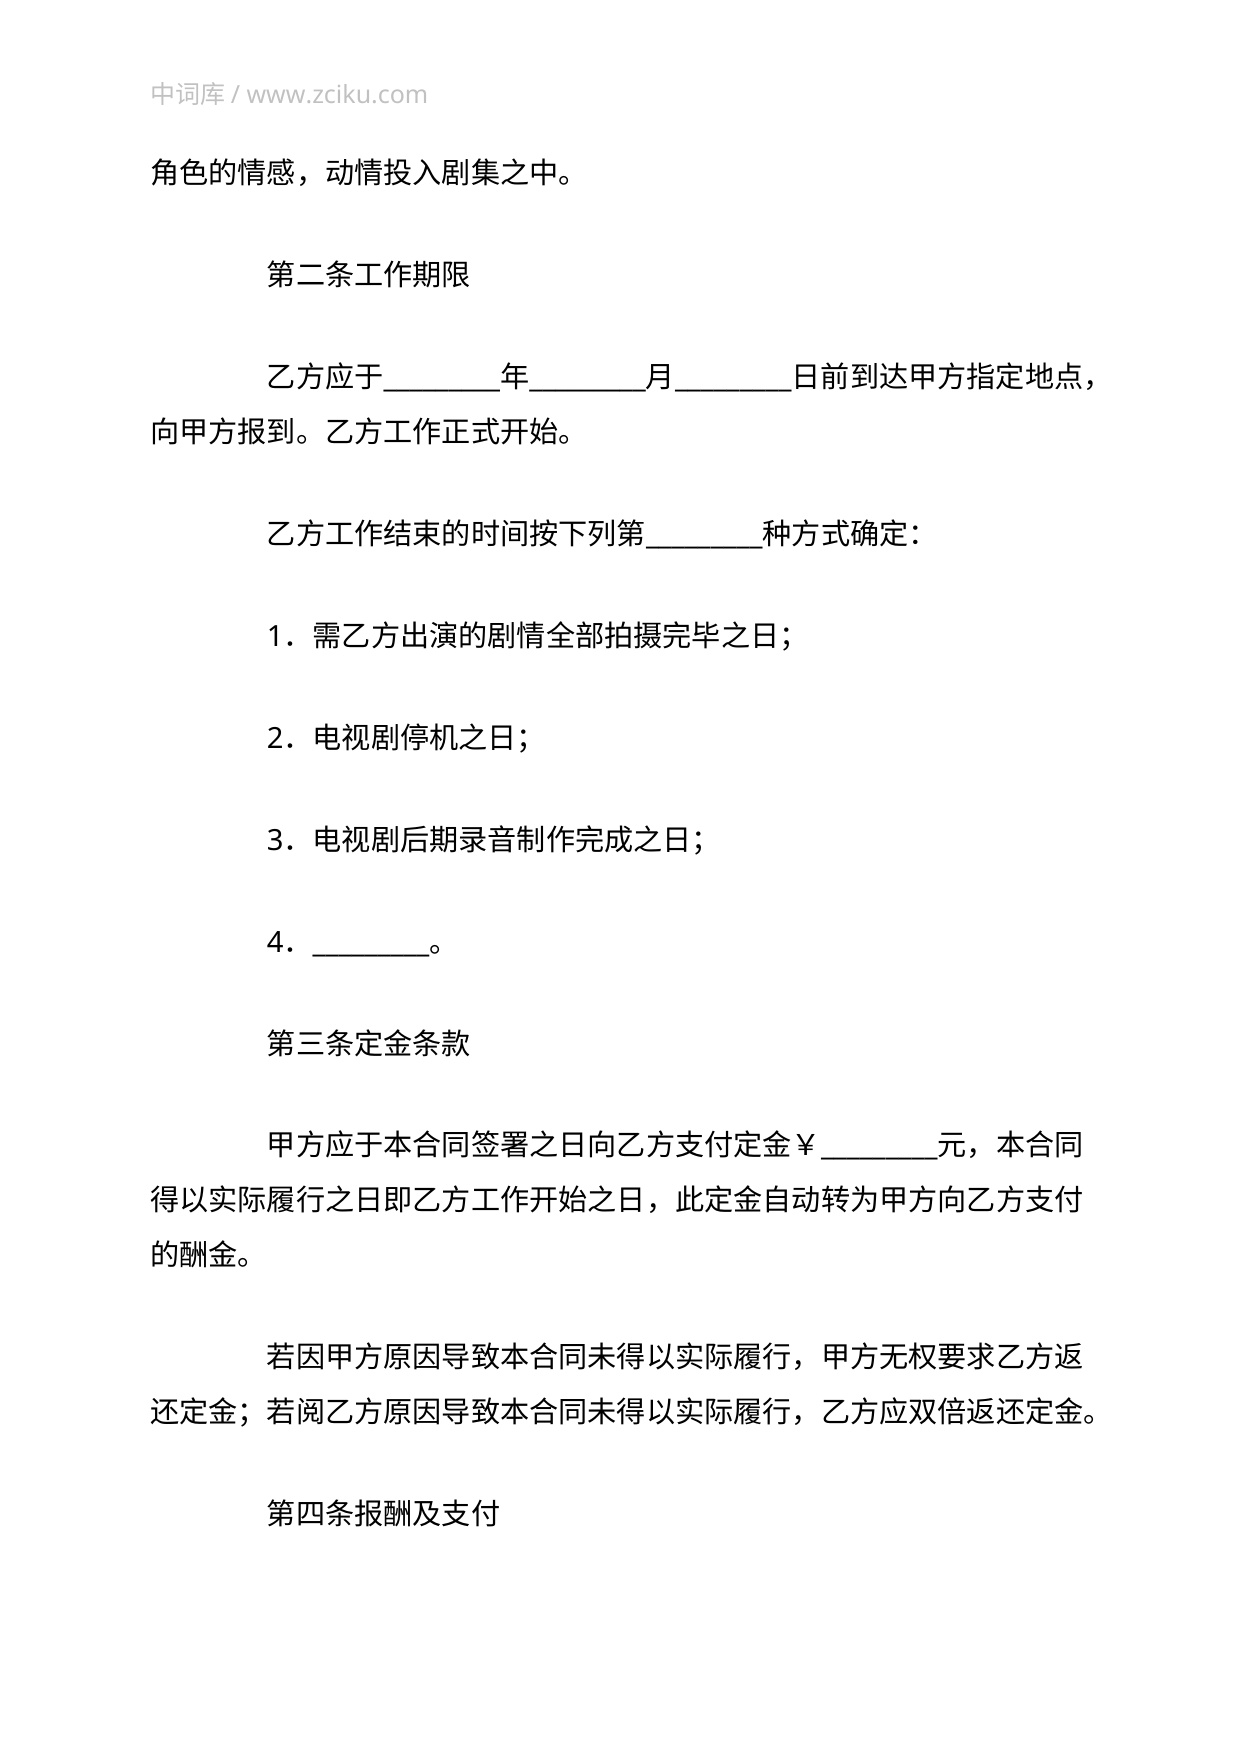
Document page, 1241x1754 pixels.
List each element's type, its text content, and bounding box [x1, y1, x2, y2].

text 若因甲方原因导致本合同未得以实际履行，甲方无权要求乙方返还定金；若阅乙方原因导致本合同未得以实际履行，乙方应双倍返还定金。 [150, 1334, 1090, 1431]
text 3．电视剧后期录音制作完成之日； [150, 816, 1090, 859]
text 乙方工作结束的时间按下列第_________种方式确定： [150, 510, 1090, 553]
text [150, 150, 1090, 192]
text 第三条定金条款 [150, 1020, 1090, 1062]
text 甲方应于本合同签署之日向乙方支付定金￥_________元，本合同得以实际履行之日即乙方工作开始之日，此定金自动转为甲方向乙方支付的酬金。 [150, 1122, 1090, 1274]
text 第四条报酬及支付 [150, 1490, 1090, 1533]
text 2．电视剧停机之日； [150, 714, 1090, 757]
text 乙方应于_________年_________月_________日前到达甲方指定地点，向甲方报到。乙方工作正式开始。 [150, 353, 1090, 451]
text 1．需乙方出演的剧情全部拍摄完毕之日； [150, 612, 1090, 655]
text 4．_________。 [150, 918, 1090, 961]
text 第二条工作期限 [150, 252, 1090, 294]
